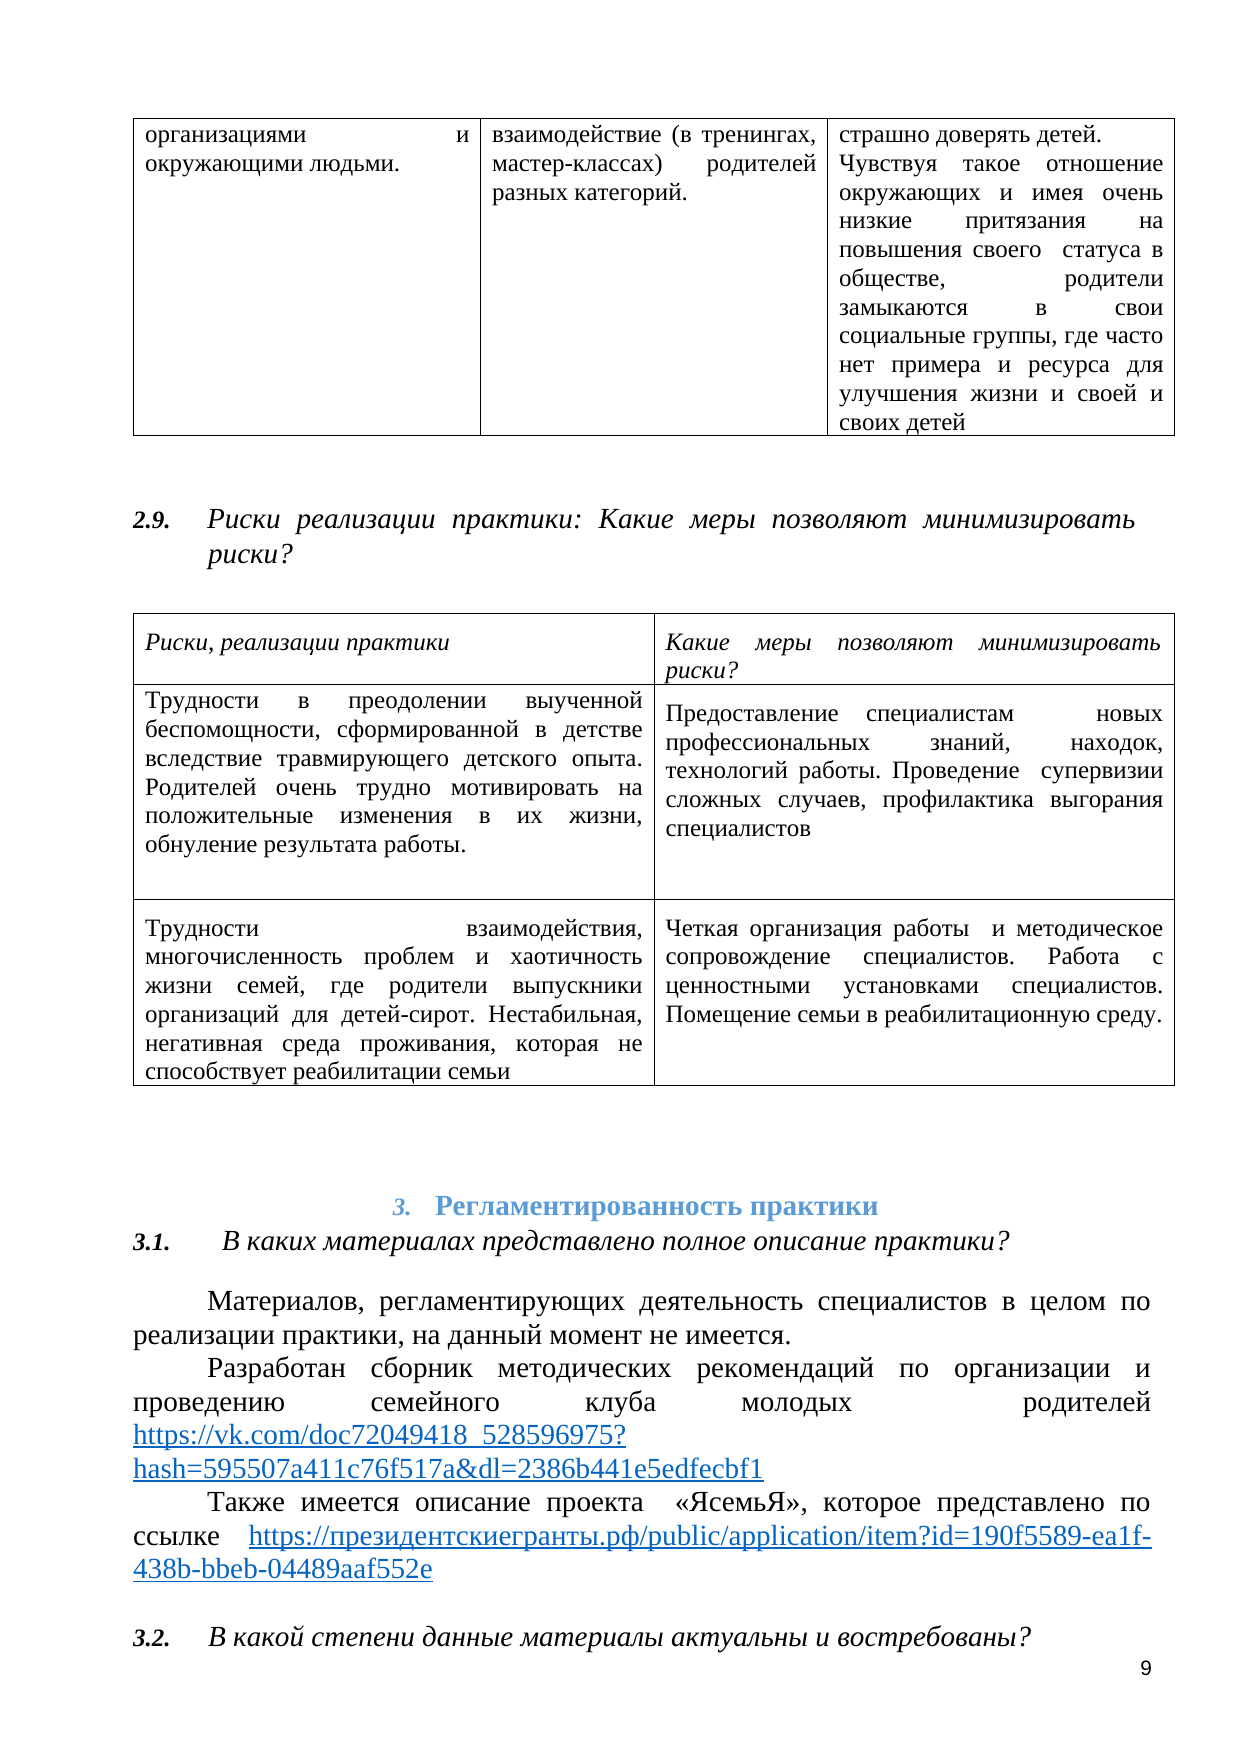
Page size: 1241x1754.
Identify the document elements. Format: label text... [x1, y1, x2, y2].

list В каких материалах представлено полное описание практики? [133, 1223, 1152, 1257]
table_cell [134, 119, 480, 435]
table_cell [828, 119, 1174, 435]
table_header Риски, реализации практики [134, 614, 654, 684]
table_cell Предоставление специалистам новых профессиональных знаний, находок, технологий работы. Проведение супервизии сложных случаев, профилактика выгорания специалистов [655, 685, 1174, 899]
table_header Какие меры позволяют минимизировать риски? [655, 614, 1174, 684]
list Риски реализации практики: Какие меры позволяют минимизировать риски? [133, 501, 1139, 570]
table_cell Трудности взаимодействия, многочисленность проблем и хаотичность жизни семей, где родители выпускники организаций для детей-сирот. Нестабильная, негативная среда проживания, которая не способствует реабилитации семьи [134, 900, 654, 1085]
list Регламентированность практики [133, 1188, 1139, 1221]
list В какой степени данные материалы актуальны и востребованы? [133, 1619, 1152, 1652]
list Также имеется описание проекта «ЯсемьЯ», которое представлено по ссылке https://президентскиегранты.рф/public/application/item?id=190f5589-ea1f-438b-bbeb-04489aaf552e [133, 1484, 1152, 1585]
table_cell Трудности в преодолении выученной беспомощности, сформированной в детстве вследствие травмирующего детского опыта. Родителей очень трудно мотивировать на положительные изменения в их жизни, обнуление результата работы. [134, 685, 654, 899]
list Материалов, регламентирующих деятельность специалистов в целом по реализации практики, на данный момент не имеется. [133, 1283, 1152, 1350]
list Разработан сборник методических рекомендаций по организации и проведению семейного клуба молодых родителей https://vk.com/doc72049418_528596975?hash=595507a411c76f517a&dl=2386b441e5edfecbf1 [133, 1350, 1152, 1484]
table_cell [481, 119, 827, 435]
table_cell Четкая организация работы и методическое сопровождение специалистов. Работа с ценностными установками специалистов. Помещение семьи в реабилитационную среду. [655, 900, 1174, 1085]
